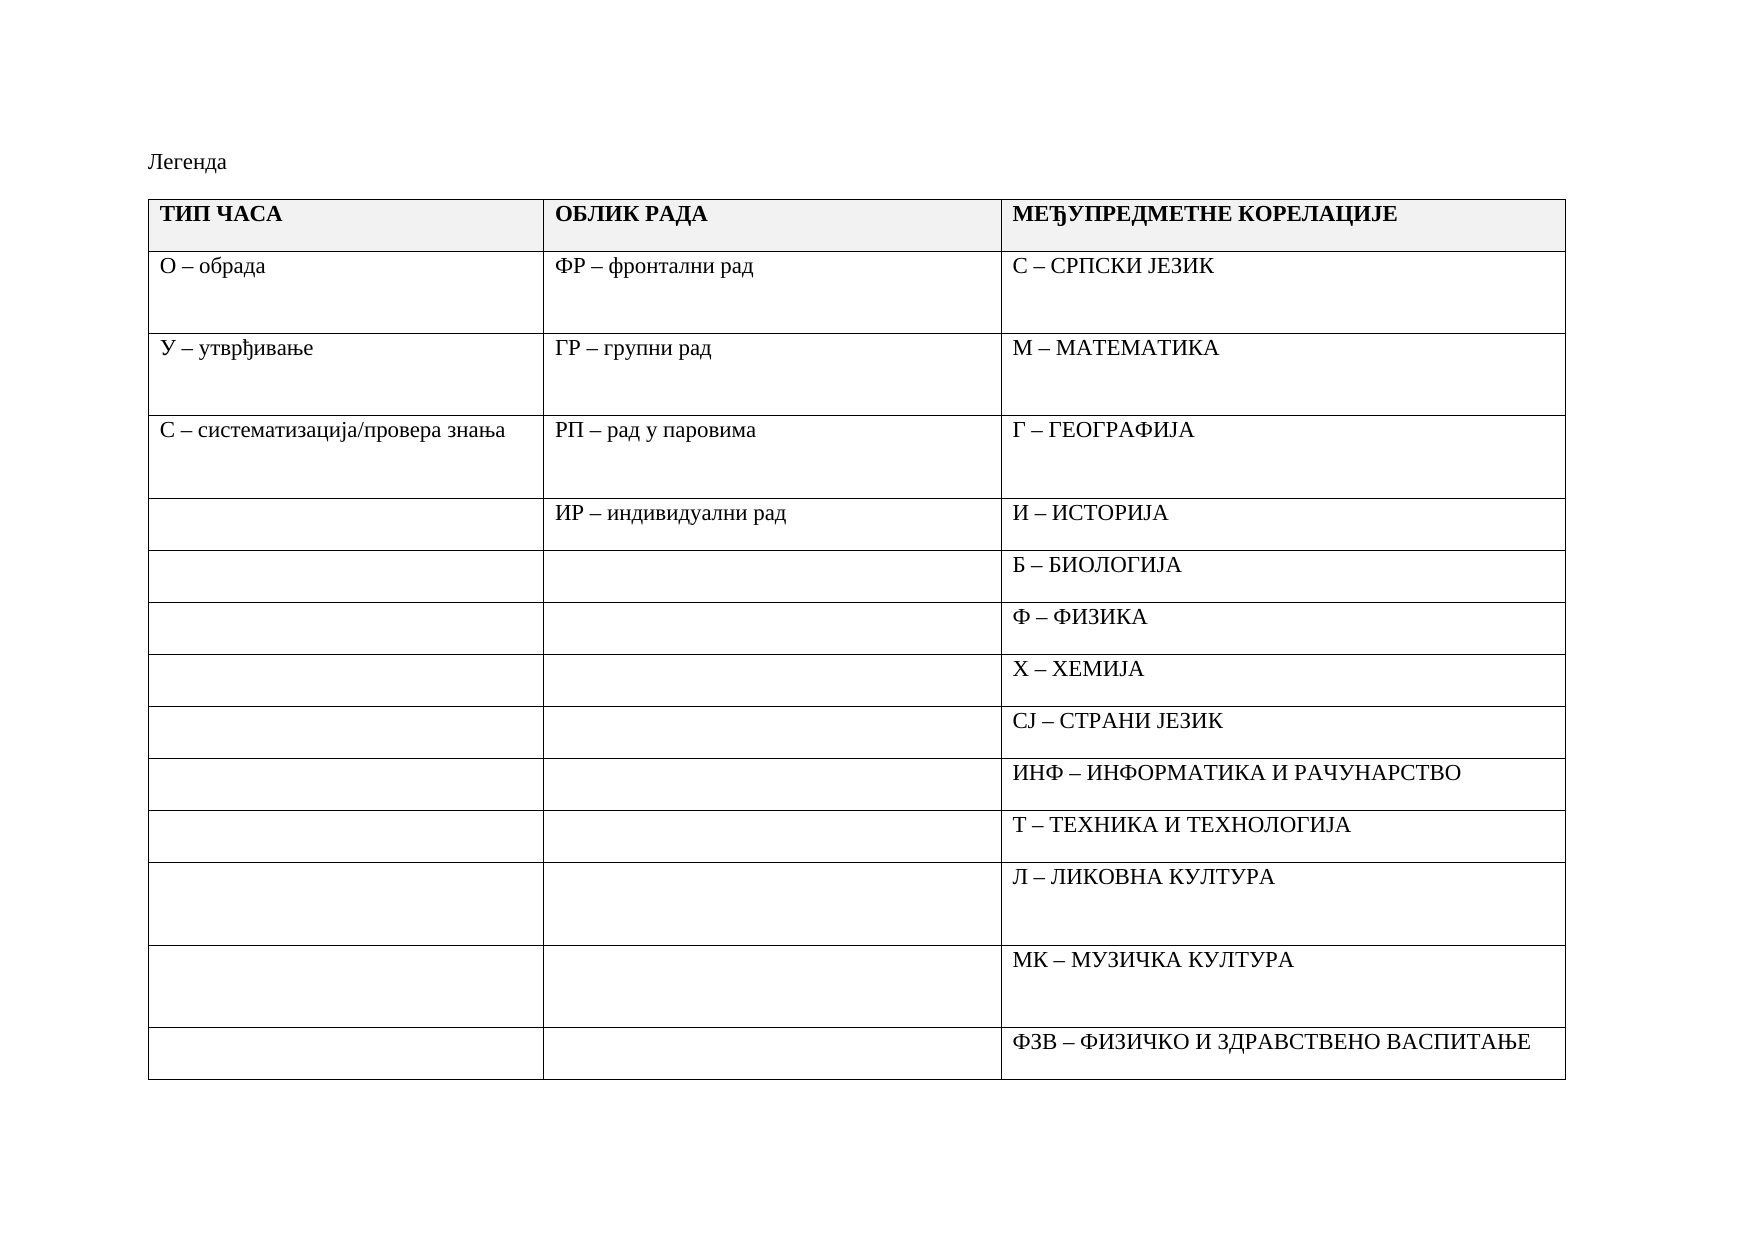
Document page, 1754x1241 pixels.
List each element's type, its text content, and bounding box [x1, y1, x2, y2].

table_cell [149, 499, 543, 550]
table_cell ИНФ – ИНФОРМАТИКА И РАЧУНАРСТВО [1002, 759, 1565, 810]
table_cell Г – ГЕОГРАФИЈА [1002, 416, 1565, 498]
table_cell Ф – ФИЗИКА [1002, 603, 1565, 654]
table_cell С – систематизација/провера знања [149, 416, 543, 498]
table_cell Б – БИОЛОГИЈА [1002, 551, 1565, 602]
table_cell Л – ЛИКОВНА КУЛТУРА [1002, 863, 1565, 944]
table_cell [149, 603, 543, 654]
table_cell [544, 551, 1001, 602]
text Легенда [148, 148, 1606, 174]
table_cell У – утврђивање [149, 334, 543, 415]
table_cell [149, 655, 543, 706]
table_cell С – СРПСКИ ЈЕЗИК [1002, 252, 1565, 333]
table_cell [544, 946, 1001, 1027]
table_cell МК – МУЗИЧКА КУЛТУРА [1002, 946, 1565, 1027]
table_cell ФЗВ – ФИЗИЧКО И ЗДРАВСТВЕНО ВАСПИТАЊЕ [1002, 1028, 1565, 1079]
table_cell [149, 811, 543, 862]
table_cell [149, 863, 543, 944]
table_cell ИР – индивидуални рад [544, 499, 1001, 550]
table_cell [544, 655, 1001, 706]
table_cell [149, 551, 543, 602]
table_cell Т – ТЕХНИКА И ТЕХНОЛОГИЈА [1002, 811, 1565, 862]
table_cell [149, 759, 543, 810]
table_cell [544, 811, 1001, 862]
table_cell РП – рад у паровима [544, 416, 1001, 498]
table_cell [544, 1028, 1001, 1079]
table_cell [544, 863, 1001, 944]
table_cell [544, 759, 1001, 810]
table_cell О – обрада [149, 252, 543, 333]
table_cell [544, 603, 1001, 654]
table_cell [149, 707, 543, 758]
table_cell И – ИСТОРИЈА [1002, 499, 1565, 550]
table_cell [544, 707, 1001, 758]
table_cell СЈ – СТРАНИ ЈЕЗИК [1002, 707, 1565, 758]
table_cell [149, 946, 543, 1027]
table_cell Х – ХЕМИЈА [1002, 655, 1565, 706]
table_cell М – МАТЕМАТИКА [1002, 334, 1565, 415]
table_cell [149, 1028, 543, 1079]
table_header МЕЂУПРЕДМЕТНЕ КОРЕЛАЦИЈЕ [1002, 200, 1565, 251]
table_cell ФР – фронтални рад [544, 252, 1001, 333]
table_cell ГР – групни рад [544, 334, 1001, 415]
table_header ТИП ЧАСА [149, 200, 543, 251]
table_header ОБЛИК РАДА [544, 200, 1001, 251]
